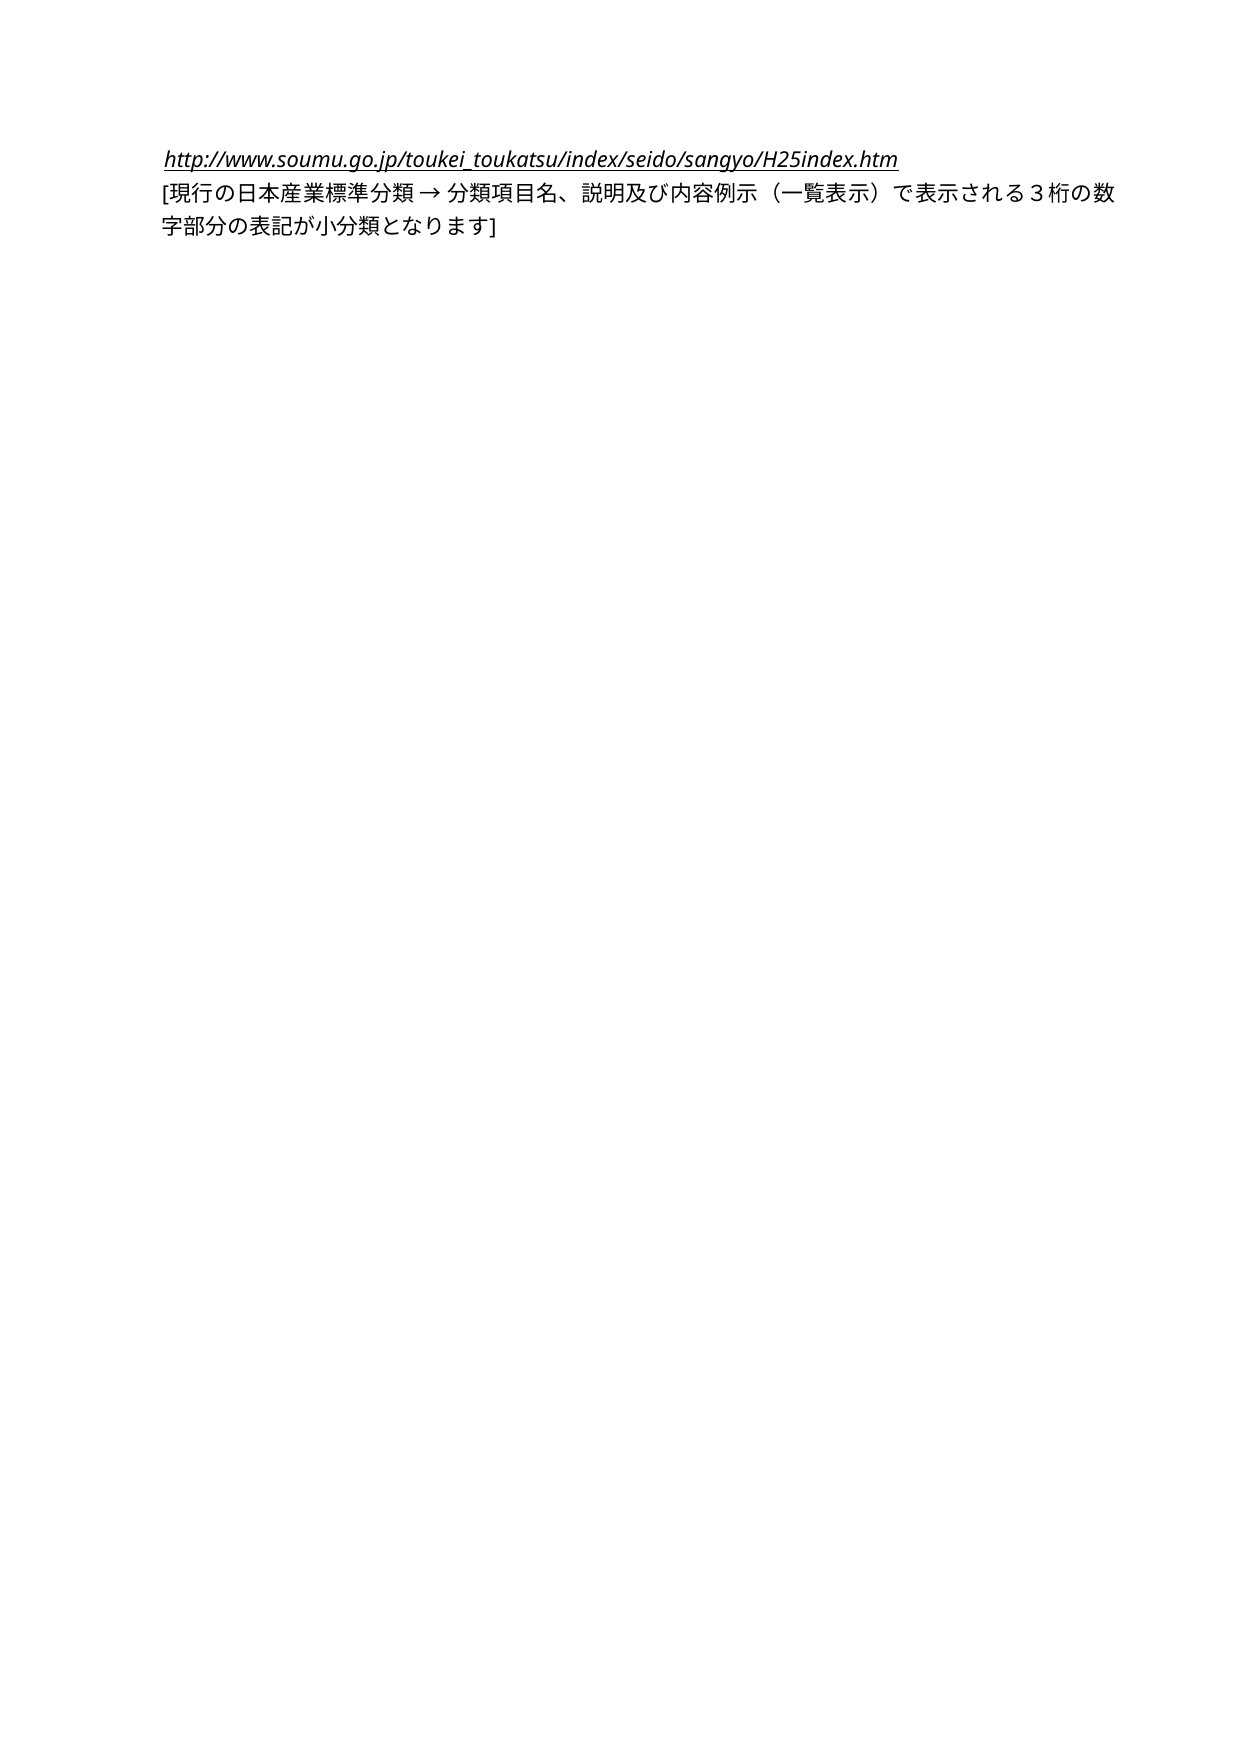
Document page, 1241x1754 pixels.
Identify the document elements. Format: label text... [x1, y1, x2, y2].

text http://www.soumu.go.jp/toukei_toukatsu/index/seido/sangyo/H25index.htm [164, 141, 1116, 174]
text [現行の日本産業標準分類 → 分類項目名、説明及び内容例示（一覧表示）で表示される３桁の数字部分の表記が小分類となります] [162, 174, 1116, 241]
